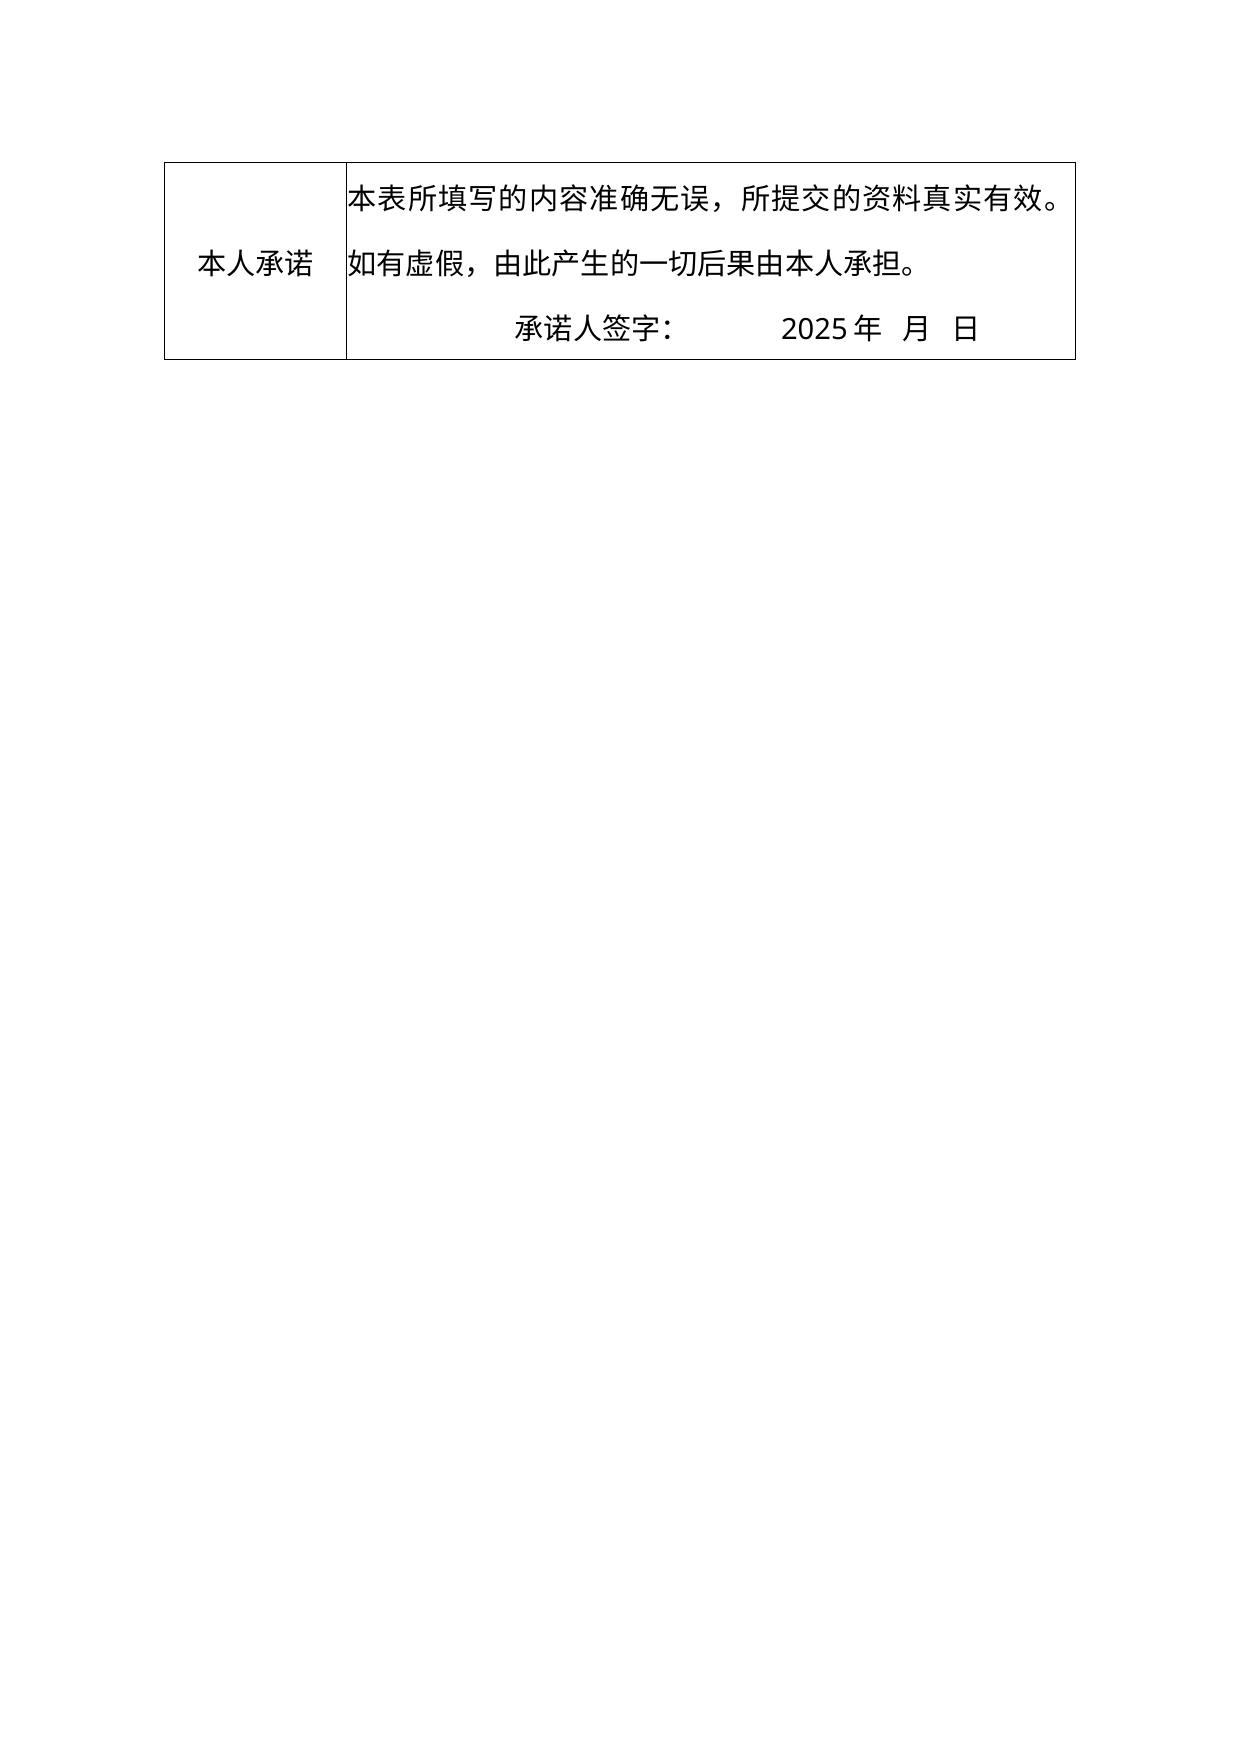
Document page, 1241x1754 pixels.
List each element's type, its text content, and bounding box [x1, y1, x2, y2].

table_cell 本人承诺 [165, 163, 346, 359]
table_cell 本表所填写的内容准确无误，所提交的资料真实有效。如有虚假，由此产生的一切后果由本人承担。 承诺人签字： 2025年 月 日 [347, 163, 1075, 359]
